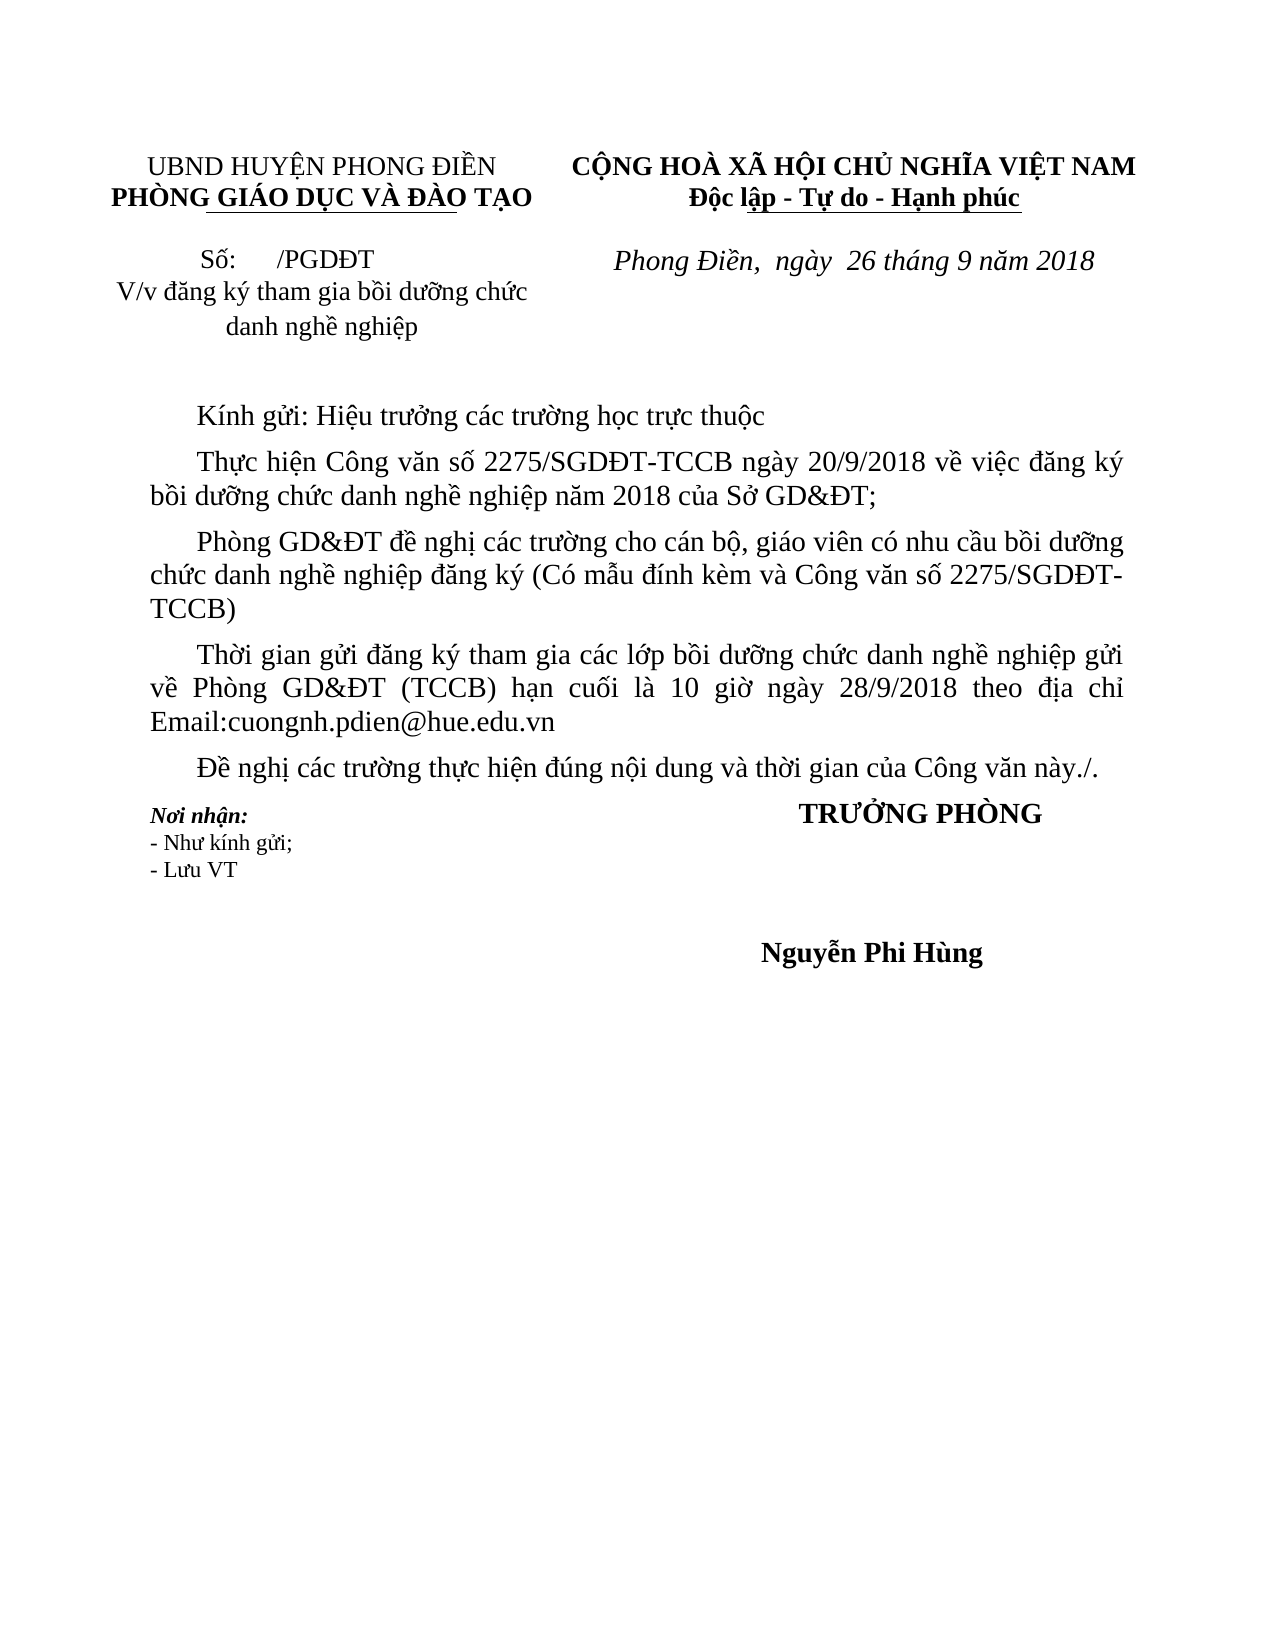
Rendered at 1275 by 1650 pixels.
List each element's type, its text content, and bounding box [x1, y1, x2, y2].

text Phòng GD&ĐT đề nghị các trường cho cán bộ, giáo viên có nhu cầu bồi dưỡng chức danh nghề nghiệp đăng ký (Có mẫu đính kèm và Công văn số 2275/SGDĐT-TCCB) [150, 524, 1125, 624]
text Đề nghị các trường thực hiện đúng nội dung và thời gian của Công văn này./. [150, 750, 1125, 783]
table_header CỘNG HOÀ XÃ HỘI CHỦ NGHĨA VIỆT NAM Độc lập - Tự do - Hạnh phúc Phong Điền, ngày 26 tháng 9 năm 2018 [549, 150, 1159, 398]
text Thời gian gửi đăng ký tham gia các lớp bồi dưỡng chức danh nghề nghiệp gửi về Phòng GD&ĐT (TCCB) hạn cuối là 10 giờ ngày 28/9/2018 theo địa chỉ Email:cuongnh.pdien@hue.edu.vn [150, 637, 1125, 737]
table_header UBND HUYỆN PHONG ĐIỀN PHÒNG GIÁO DỤC VÀ ĐÀO TẠO Số: /PGDĐT V/v đăng ký tham gia bồi dưỡng chức danh nghề nghiệp [95, 150, 549, 398]
text Nguyễn Phi Hùng [150, 935, 1125, 969]
text Kính gửi: Hiệu trưởng các trường học trực thuộc [150, 398, 1125, 432]
text - Như kính gửi; [150, 829, 1125, 856]
text Thực hiện Công văn số 2275/SGDĐT-TCCB ngày 20/9/2018 về việc đăng ký bồi dưỡng chức danh nghề nghiệp năm 2018 của Sở GD&ĐT; [150, 444, 1125, 511]
text Nơi nhận: TRƯỞNG PHÒNG [150, 796, 1125, 829]
text - Lưu VT [150, 856, 1125, 882]
